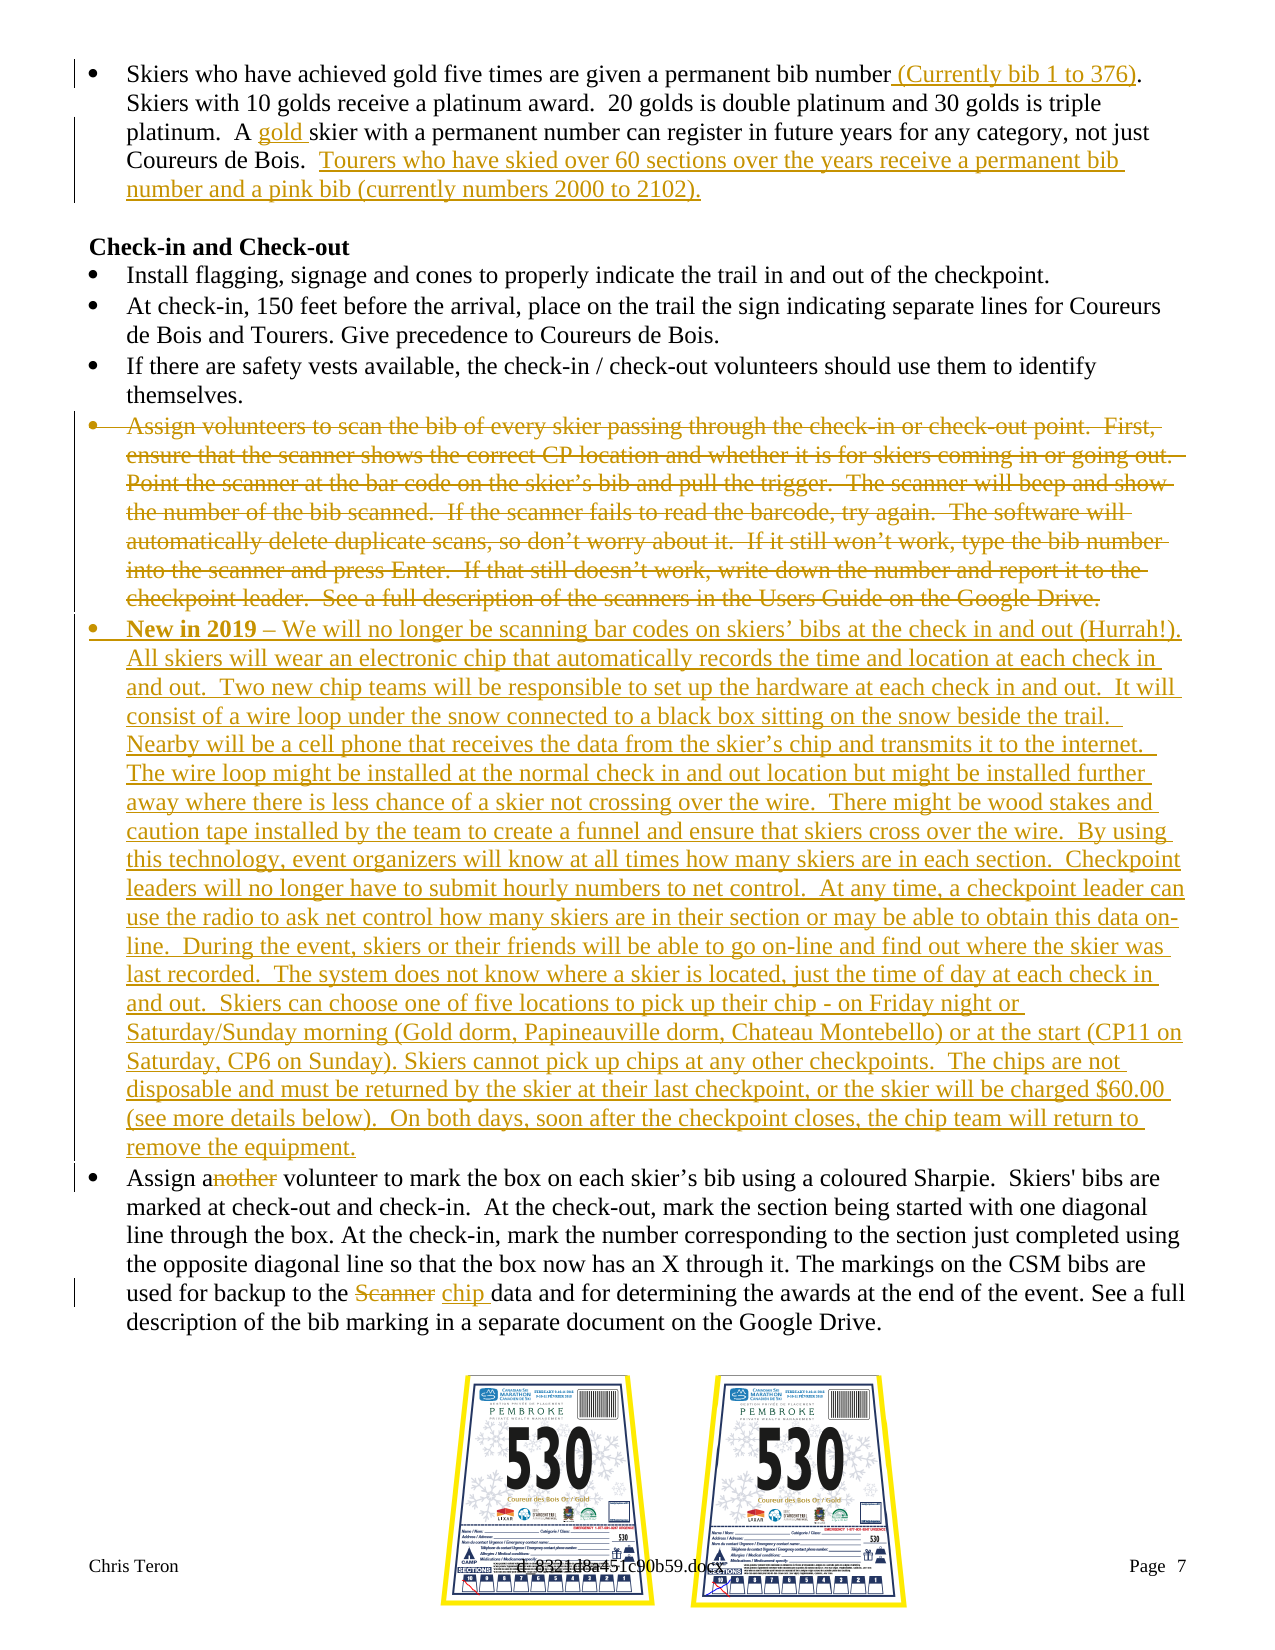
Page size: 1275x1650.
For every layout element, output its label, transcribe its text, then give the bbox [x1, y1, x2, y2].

list Install flagging, signage and cones to properly indicate the trail in and out of the checkpoint. [89, 260, 1186, 289]
list At check-in, 150 feet before the arrival, place on the trail the sign indicating separate lines for Coureurs de Bois and Tourers. Give precedence to Coureurs de Bois. [89, 291, 1186, 349]
picture [439, 1374, 663, 1609]
list If there are safety vests available, the check-in / check-out volunteers should use them to identify themselves. [89, 351, 1186, 409]
list Skiers who have achieved gold five times are given a permanent bib number. Skiers with 10 golds receive a platinum award. 20 golds is double platinum and 30 golds is triple platinum. A skier with a permanent number can register in future years for any category, not just Coureurs de Bois. [89, 59, 1186, 203]
subtitle Check-in and Check-out [89, 232, 1186, 260]
list Assign a volunteer to mark the box on each skier’s bib using a coloured Sharpie. Skiers' bibs are marked at check-out and check-in. At the check-out, mark the section being started with one diagonal line through the box. At the check-in, mark the number corresponding to the section just completed using the opposite diagonal line so that the box now has an X through it. The markings on the CSM bibs are used for backup to the data and for determining the awards at the end of the event. See a full description of the bib marking in a separate document on the Google Drive. [89, 1163, 1186, 1336]
picture [689, 1373, 915, 1611]
